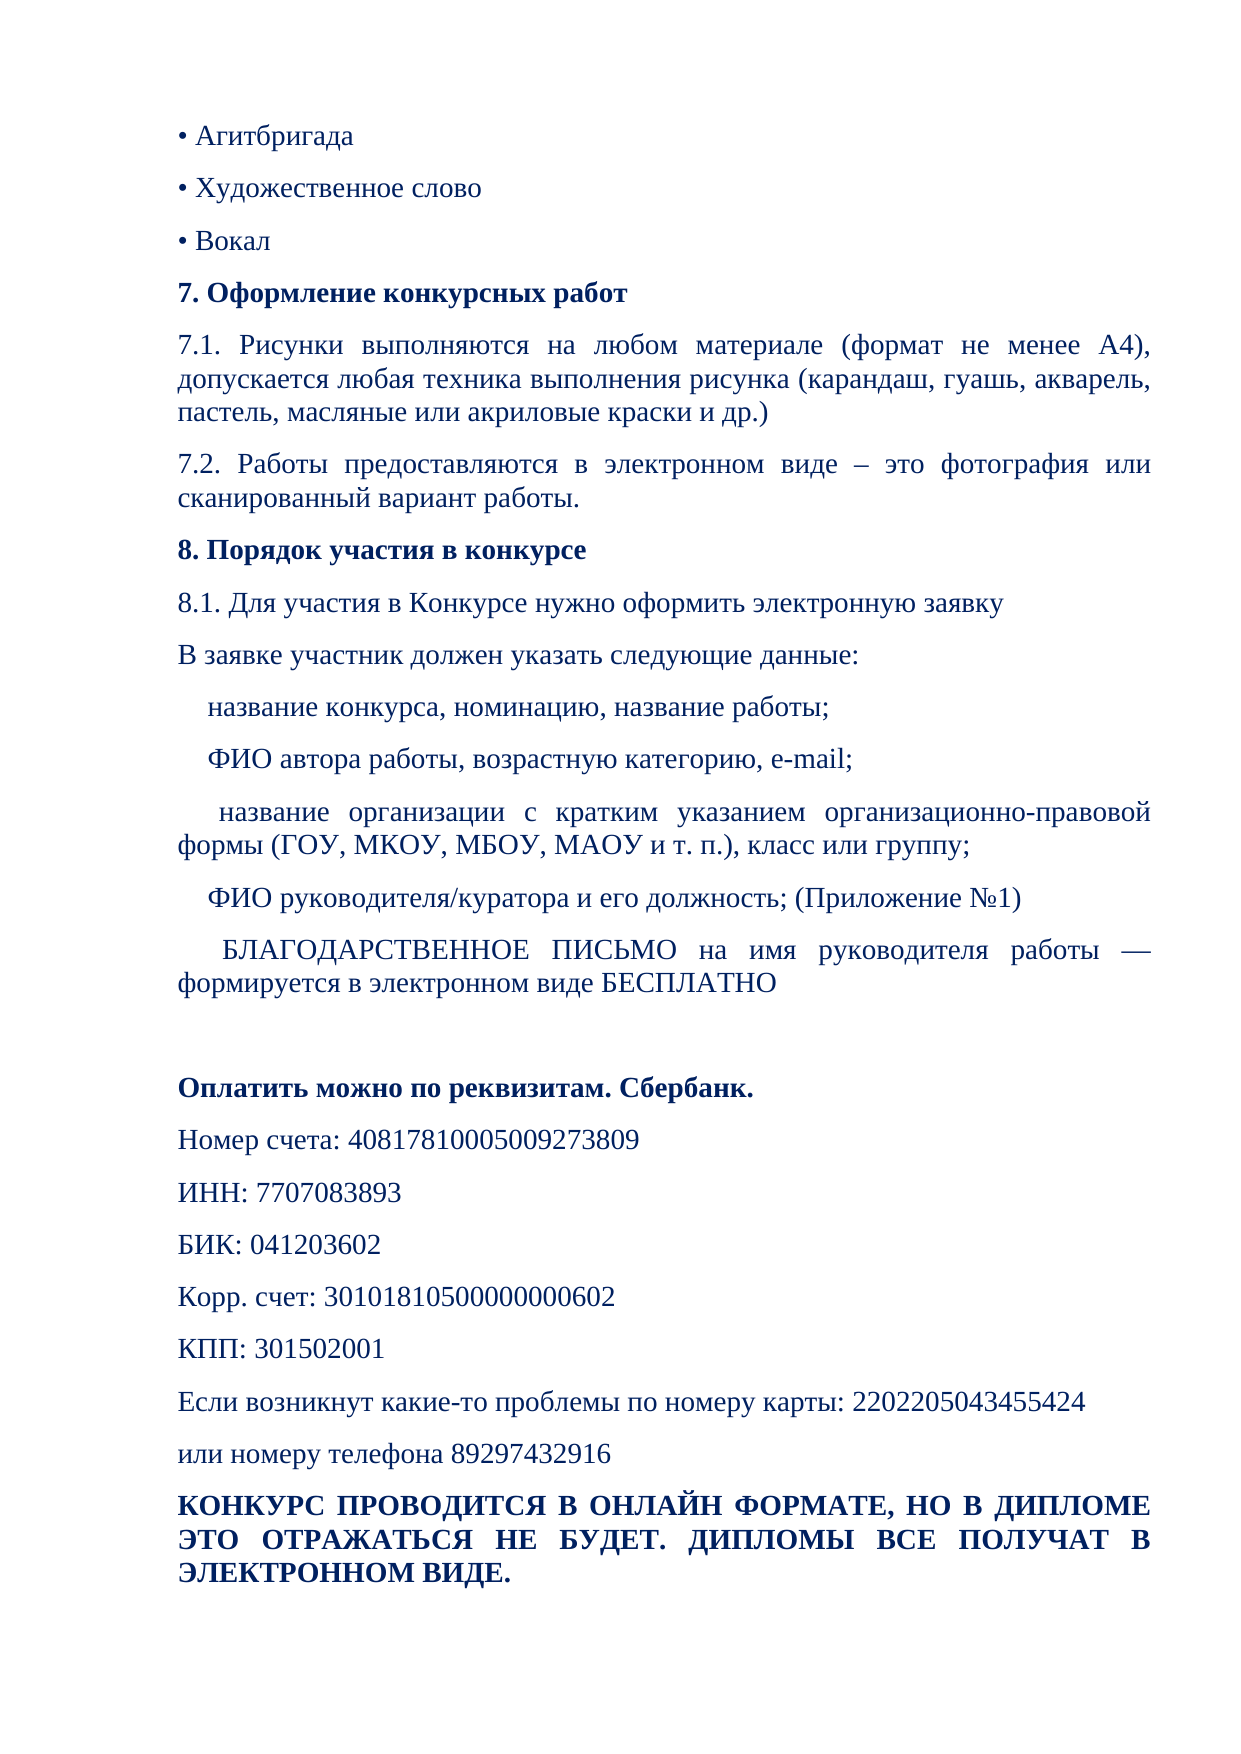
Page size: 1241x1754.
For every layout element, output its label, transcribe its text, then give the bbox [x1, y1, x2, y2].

text Корр. счет: 30101810500000000602 [177, 1279, 1152, 1313]
text 7.1. Рисунки выполняются на любом материале (формат не менее А4), допускается любая техника выполнения рисунка (карандаш, гуашь, акварель, пастель, масляные или акриловые краски и др.) [177, 327, 1152, 428]
text Если возникнут какие-то проблемы по номеру карты: 2202205043455424 [177, 1384, 1152, 1417]
text ИНН: 7707083893 [177, 1175, 1152, 1208]
text 8. Порядок участия в конкурсе [177, 532, 1152, 566]
text 8.1. Для участия в Конкурсе нужно оформить электронную заявку [177, 585, 1152, 618]
text  ФИО автора работы, возрастную категорию, e-mail; [177, 742, 1152, 775]
text • Агитбригада [177, 118, 1152, 152]
text  БЛАГОДАРСТВЕННОЕ ПИСЬМО на имя руководителя работы — формируется в электронном виде БЕСПЛАТНО [177, 932, 1152, 999]
text Номер счета: 40817810005009273809 [177, 1122, 1152, 1156]
text • Художественное слово [177, 170, 1152, 204]
text В заявке участник должен указать следующие данные: [177, 637, 1152, 671]
text  ФИО руководителя/куратора и его должность; (Приложение №1) [177, 880, 1152, 913]
text 7. Оформление конкурсных работ [177, 275, 1152, 308]
text КОНКУРС ПРОВОДИТСЯ В ОНЛАЙН ФОРМАТЕ, НО В ДИПЛОМЕ ЭТО ОТРАЖАТЬСЯ НЕ БУДЕТ. ДИПЛОМЫ ВСЕ ПОЛУЧАТ В ЭЛЕКТРОННОМ ВИДЕ. [177, 1488, 1152, 1589]
text или номеру телефона 89297432916 [177, 1436, 1152, 1470]
text  название конкурса, номинацию, название работы; [177, 689, 1152, 723]
text БИК: 041203602 [177, 1227, 1152, 1261]
text • Вокал [177, 223, 1152, 256]
text Оплатить можно по реквизитам. Сбербанк. [177, 1070, 1152, 1104]
text  название организации с кратким указанием организационно-правовой формы (ГОУ, МКОУ, МБОУ, МАОУ и т. п.), класс или группу; [177, 794, 1152, 861]
text КПП: 301502001 [177, 1332, 1152, 1365]
text 7.2. Работы предоставляются в электронном виде – это фотография или сканированный вариант работы. [177, 447, 1152, 514]
